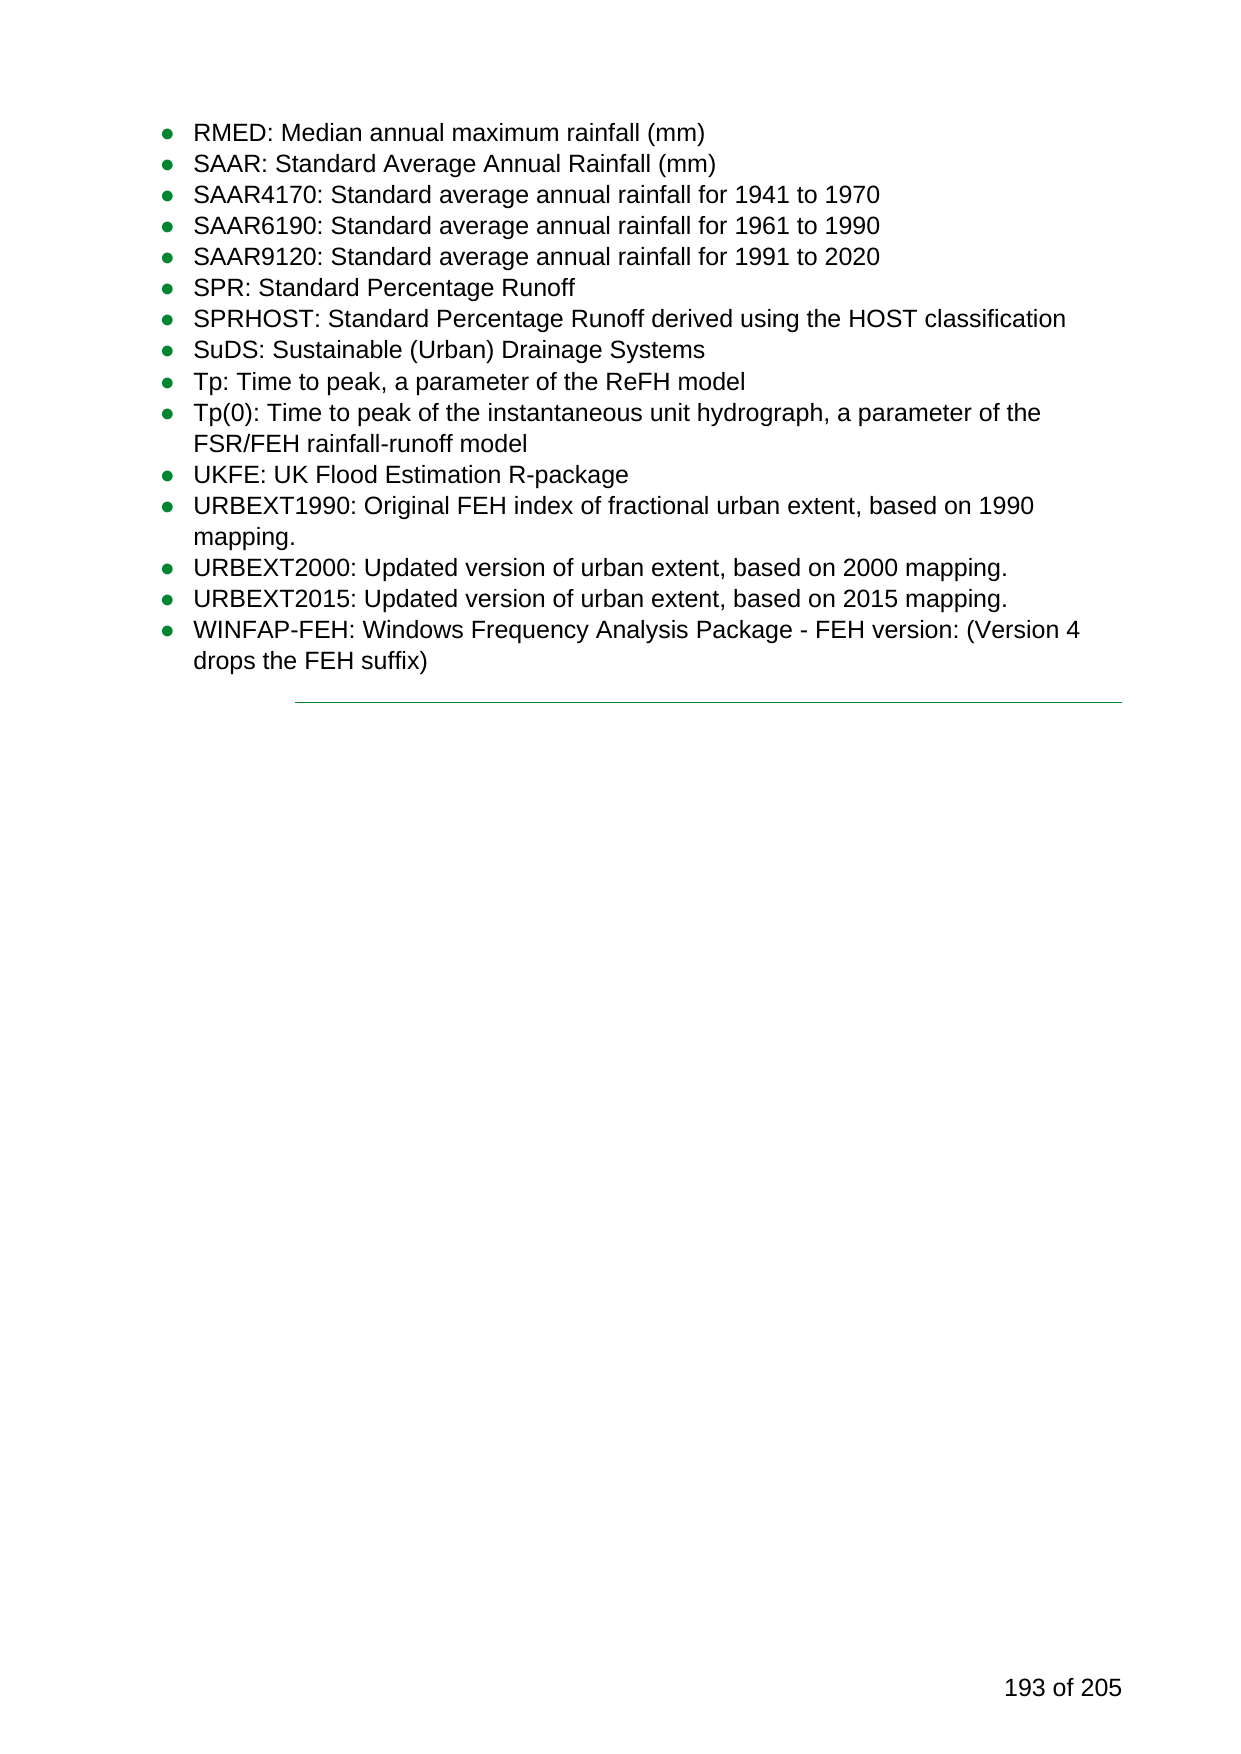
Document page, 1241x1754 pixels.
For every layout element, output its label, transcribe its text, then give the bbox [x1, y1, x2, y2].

text WINFAP-FEH: Windows Frequency Analysis Package - FEH version: (Version 4 drops the FEH suffix) [159, 615, 1122, 674]
text SAAR: Standard Average Annual Rainfall (mm) [159, 149, 1122, 178]
text SPR: Standard Percentage Runoff [159, 273, 1122, 302]
text Tp: Time to peak, a parameter of the ReFH model [159, 366, 1122, 395]
text SPRHOST: Standard Percentage Runoff derived using the HOST classification [159, 304, 1122, 333]
text RMED: Median annual maximum rainfall (mm) [159, 118, 1122, 147]
text URBEXT2000: Updated version of urban extent, based on 2000 mapping. [159, 553, 1122, 581]
text Tp(0): Time to peak of the instantaneous unit hydrograph, a parameter of the FSR/FEH rainfall-runoff model [159, 397, 1122, 457]
text SAAR9120: Standard average annual rainfall for 1991 to 2020 [159, 242, 1122, 271]
text SAAR4170: Standard average annual rainfall for 1941 to 1970 [159, 180, 1122, 209]
text URBEXT1990: Original FEH index of fractional urban extent, based on 1990 mapping. [159, 491, 1122, 550]
text URBEXT2015: Updated version of urban extent, based on 2015 mapping. [159, 584, 1122, 612]
text SAAR6190: Standard average annual rainfall for 1961 to 1990 [159, 211, 1122, 240]
text UKFE: UK Flood Estimation R-package [159, 459, 1122, 488]
text SuDS: Sustainable (Urban) Drainage Systems [159, 335, 1122, 364]
